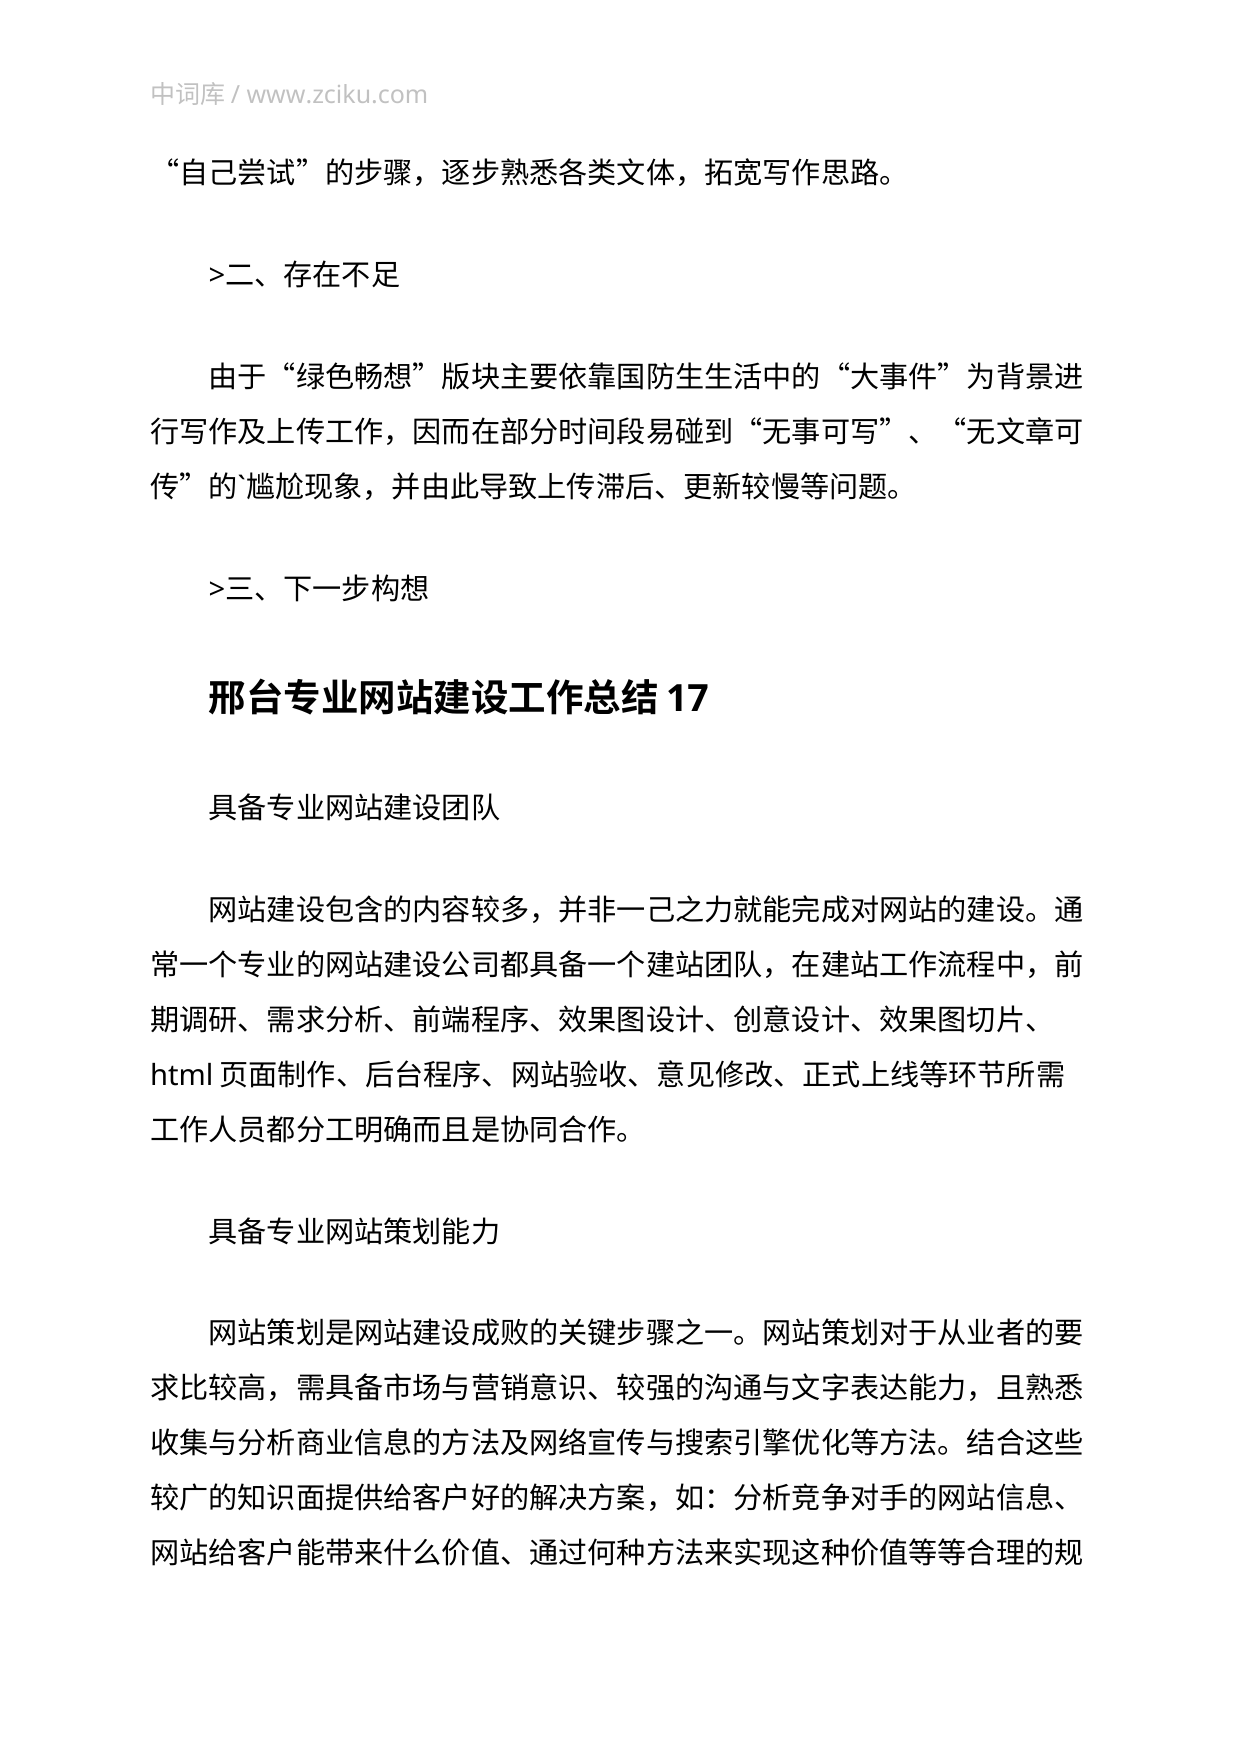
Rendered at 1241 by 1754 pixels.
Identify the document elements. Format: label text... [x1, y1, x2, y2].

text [150, 1310, 1090, 1572]
text 邢台专业网站建设工作总结17 [150, 667, 1090, 722]
text >三、下一步构想 [150, 566, 1090, 608]
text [150, 150, 1090, 192]
text 网站建设包含的内容较多，并非一己之力就能完成对网站的建设。通常一个专业的网站建设公司都具备一个建站团队，在建站工作流程中，前期调研、需求分析、前端程序、效果图设计、创意设计、效果图切片、html页面制作、后台程序、网站验收、意见修改、正式上线等环节所需工作人员都分工明确而且是协同合作。 [150, 887, 1090, 1149]
text >二、存在不足 [150, 252, 1090, 294]
text 具备专业网站建设团队 [150, 785, 1090, 827]
text 由于“绿色畅想”版块主要依靠国防生生活中的“大事件”为背景进行写作及上传工作，因而在部分时间段易碰到“无事可写”、“无文章可传”的`尴尬现象，并由此导致上传滞后、更新较慢等问题。 [150, 354, 1090, 506]
text 具备专业网站策划能力 [150, 1208, 1090, 1251]
